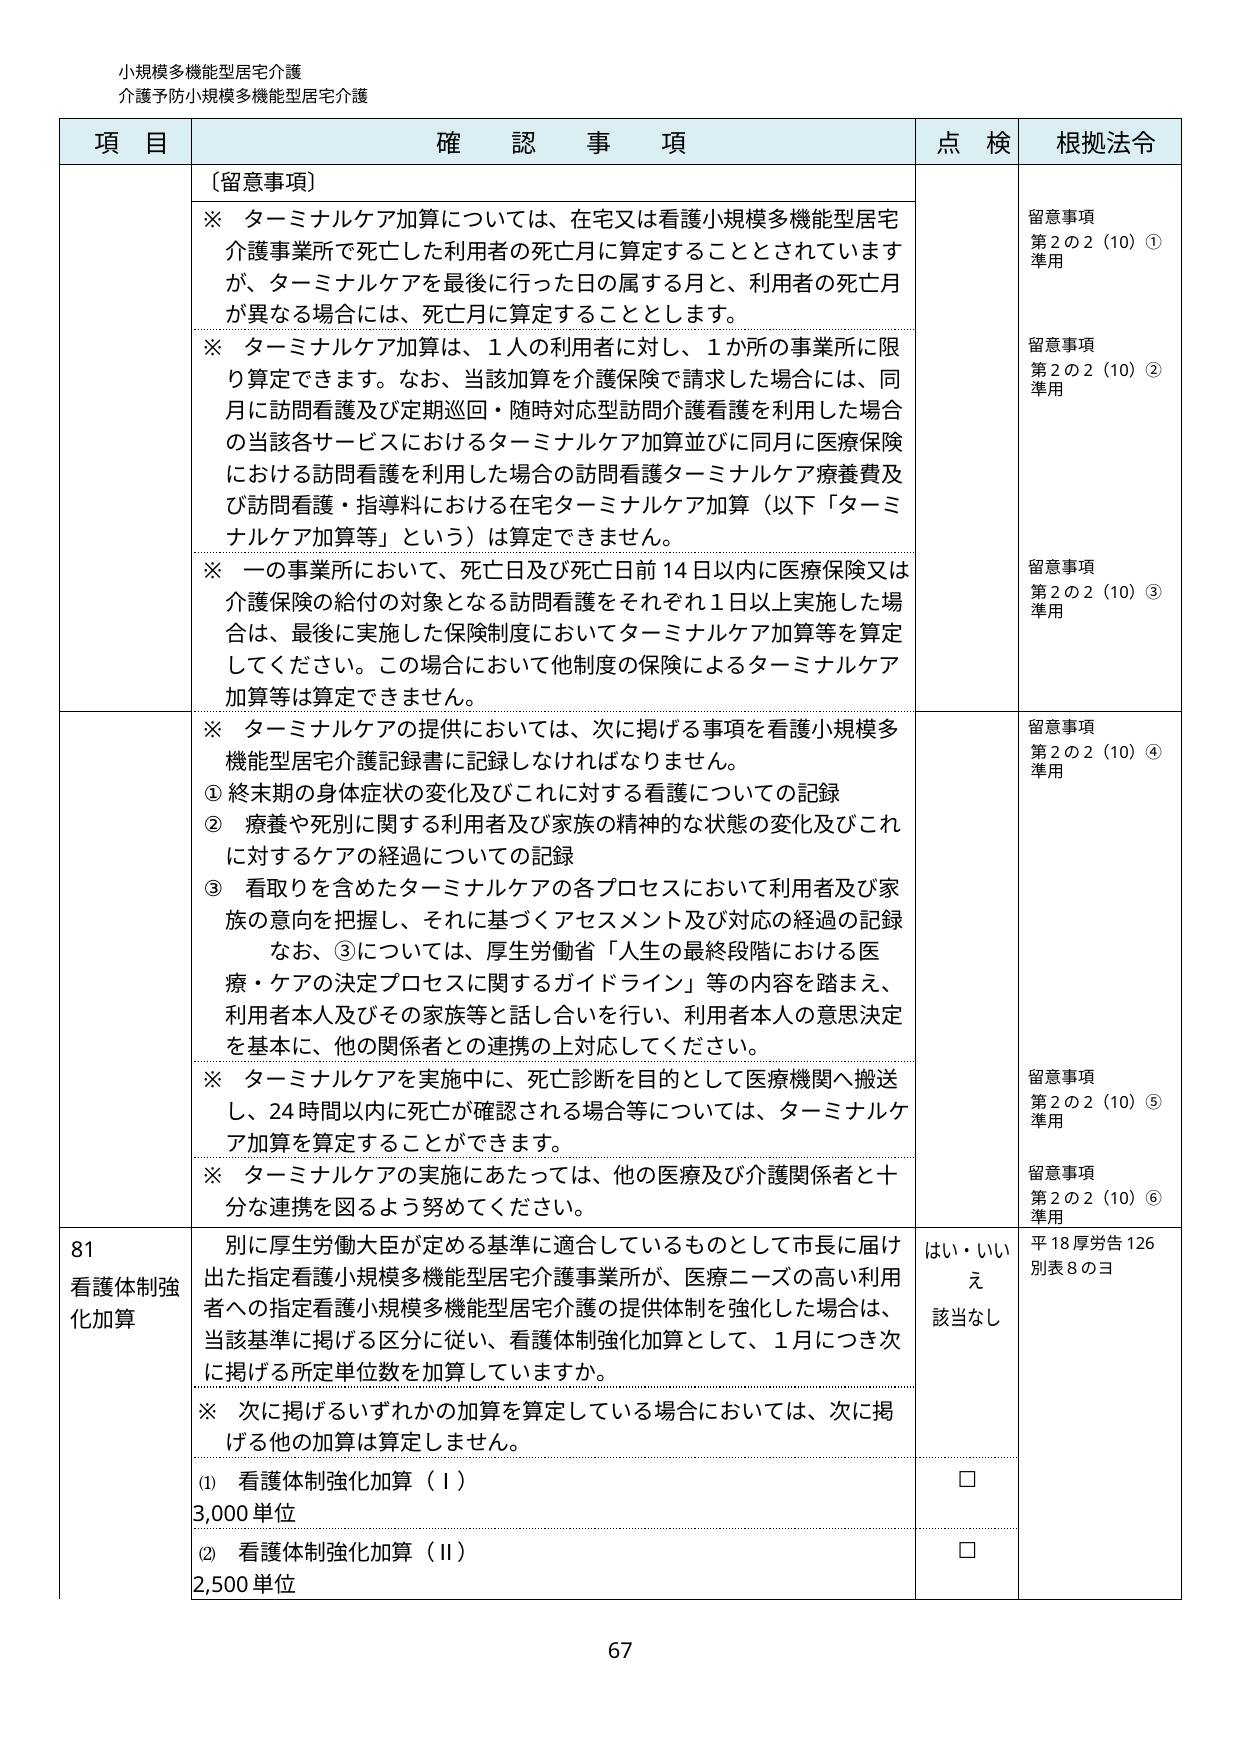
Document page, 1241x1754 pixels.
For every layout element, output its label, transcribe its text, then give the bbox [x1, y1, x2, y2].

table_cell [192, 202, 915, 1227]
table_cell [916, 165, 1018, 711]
table_header 項 目 [60, 119, 191, 164]
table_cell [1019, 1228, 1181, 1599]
table_header 点 検 [916, 119, 1018, 164]
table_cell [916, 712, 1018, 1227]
table_header 確 認 事 項 [192, 119, 915, 164]
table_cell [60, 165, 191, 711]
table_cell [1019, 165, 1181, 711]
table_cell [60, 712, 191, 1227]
table_header 根拠法令 [1019, 119, 1181, 164]
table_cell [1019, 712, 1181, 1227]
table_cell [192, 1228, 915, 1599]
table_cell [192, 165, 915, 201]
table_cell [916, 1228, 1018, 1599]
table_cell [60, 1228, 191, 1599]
